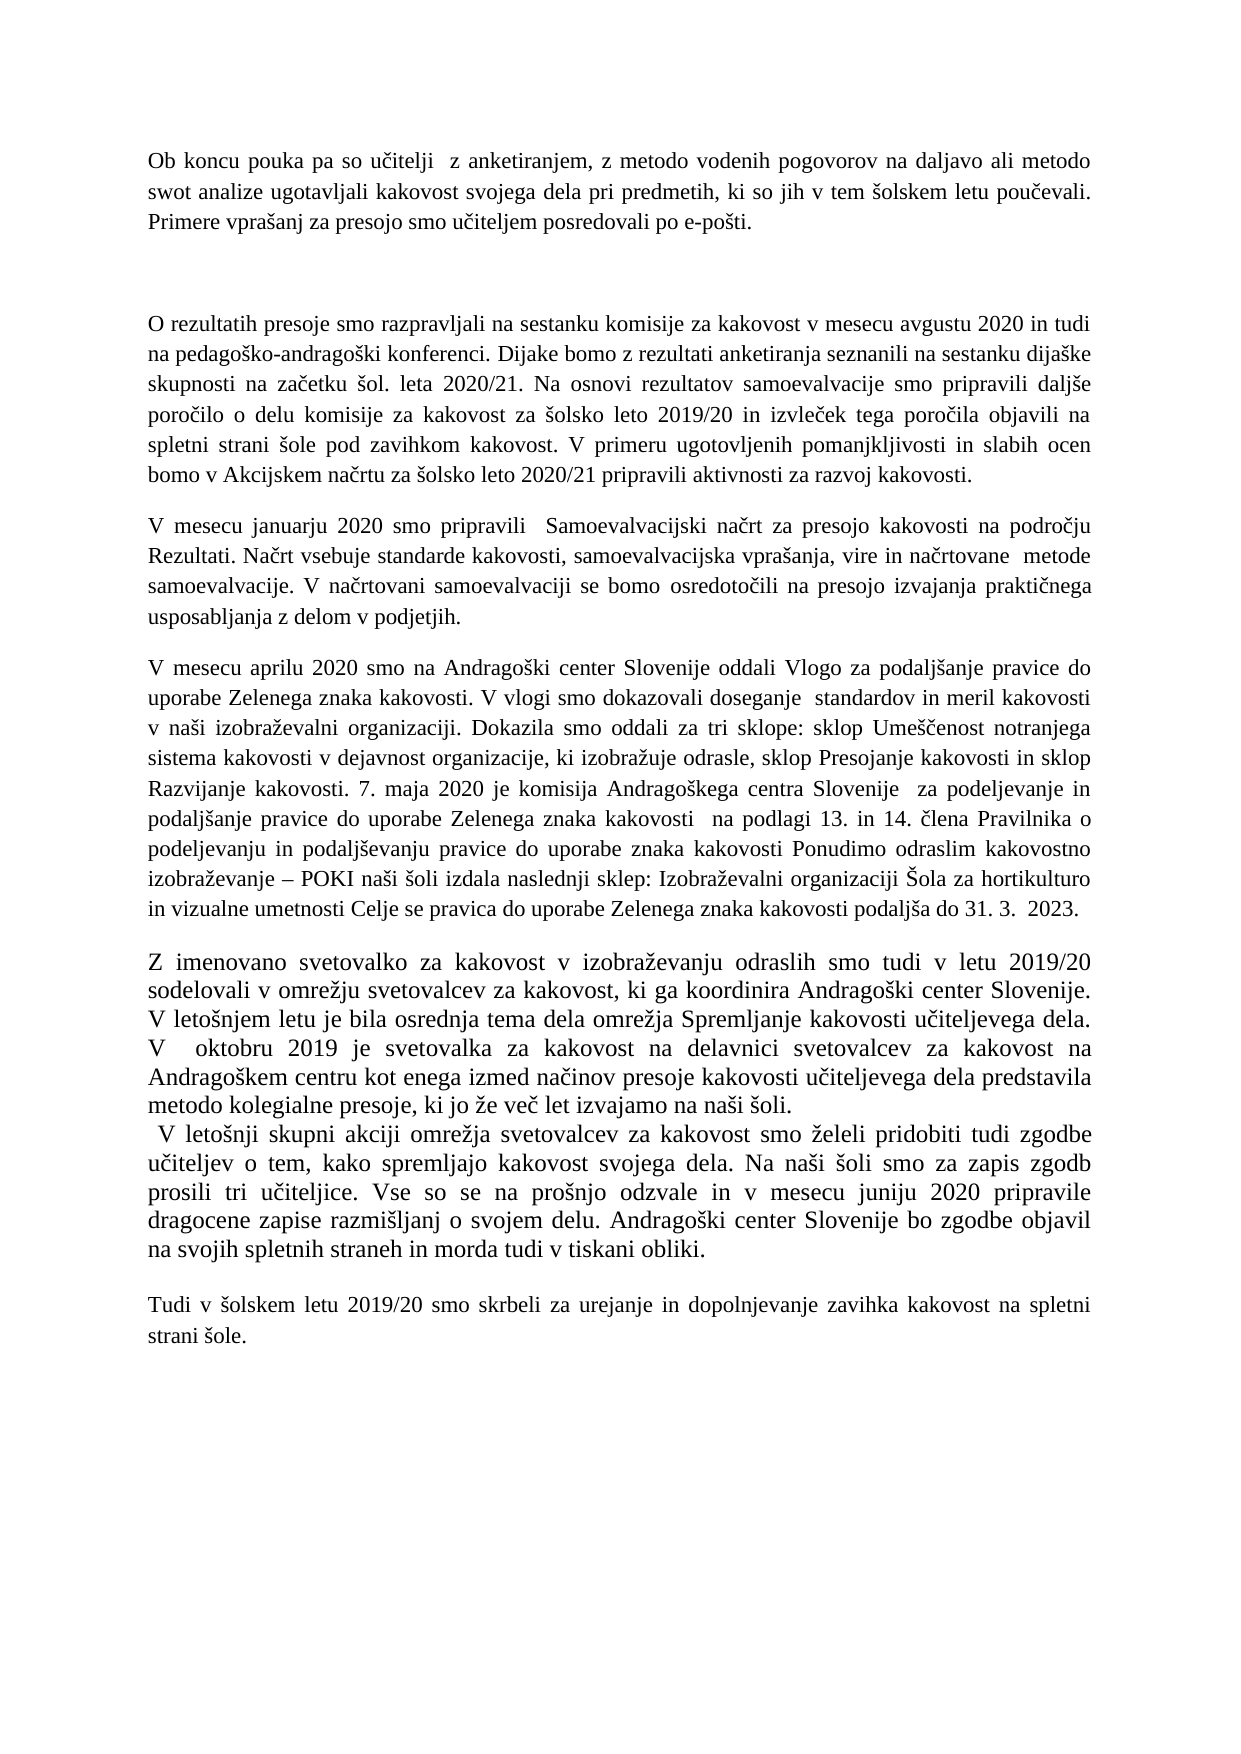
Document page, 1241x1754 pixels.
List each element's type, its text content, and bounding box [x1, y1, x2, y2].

text Tudi v šolskem letu 2019/20 smo skrbeli za urejanje in dopolnjevanje zavihka kakovost na spletni strani šole. [148, 1292, 1093, 1348]
text Z imenovano svetovalko za kakovost v izobraževanju odraslih smo tudi v letu 2019/20 sodelovali v omrežju svetovalcev za kakovost, ki ga koordinira Andragoški center Slovenije. V letošnjem letu je bila osrednja tema dela omrežja Spremljanje kakovosti učiteljevega dela. V oktobru 2019 je svetovalka za kakovost na delavnici svetovalcev za kakovost na Andragoškem centru kot enega izmed načinov presoje kakovosti učiteljevega dela predstavila metodo kolegialne presoje, ki jo že več let izvajamo na naši šoli. [148, 947, 1093, 1119]
text V letošnji skupni akciji omrežja svetovalcev za kakovost smo želeli pridobiti tudi zgodbe učiteljev o tem, kako spremljajo kakovost svojega dela. Na naši šoli smo za zapis zgodb prosili tri učiteljice. Vse so se na prošnjo odzvale in v mesecu juniju 2020 pripravile dragocene zapise razmišljanj o svojem delu. Andragoški center Slovenije bo zgodbe objavil na svojih spletnih straneh in morda tudi v tiskani obliki. [148, 1119, 1093, 1263]
text V mesecu januarju 2020 smo pripravili Samoevalvacijski načrt za presojo kakovosti na področju Rezultati. Načrt vsebuje standarde kakovosti, samoevalvacijska vprašanja, vire in načrtovane metode samoevalvacije. V načrtovani samoevalvaciji se bomo osredotočili na presojo izvajanja praktičnega usposabljanja z delom v podjetjih. [148, 512, 1093, 629]
text O rezultatih presoje smo razpravljali na sestanku komisije za kakovost v mesecu avgustu 2020 in tudi na pedagoško-andragoški konferenci. Dijake bomo z rezultati anketiranja seznanili na sestanku dijaške skupnosti na začetku šol. leta 2020/21. Na osnovi rezultatov samoevalvacije smo pripravili daljše poročilo o delu komisije za kakovost za šolsko leto 2019/20 in izvleček tega poročila objavili na spletni strani šole pod zavihkom kakovost. V primeru ugotovljenih pomanjkljivosti in slabih ocen bomo v Akcijskem načrtu za šolsko leto 2020/21 pripravili aktivnosti za razvoj kakovosti. [148, 310, 1093, 487]
text V mesecu aprilu 2020 smo na Andragoški center Slovenije oddali Vlogo za podaljšanje pravice do uporabe Zelenega znaka kakovosti. V vlogi smo dokazovali doseganje standardov in meril kakovosti v naši izobraževalni organizaciji. Dokazila smo oddali za tri sklope: sklop Umeščenost notranjega sistema kakovosti v dejavnost organizacije, ki izobražuje odrasle, sklop Presojanje kakovosti in sklop Razvijanje kakovosti. 7. maja 2020 je komisija Andragoškega centra Slovenije za podeljevanje in podaljšanje pravice do uporabe Zelenega znaka kakovosti na podlagi 13. in 14. člena Pravilnika o podeljevanju in podaljševanju pravice do uporabe znaka kakovosti Ponudimo odraslim kakovostno izobraževanje – POKI naši šoli izdala naslednji sklep: Izobraževalni organizaciji Šola za hortikulturo in vizualne umetnosti Celje se pravica do uporabe Zelenega znaka kakovosti podaljša do 31. 3. 2023. [148, 654, 1093, 922]
text Ob koncu pouka pa so učitelji z anketiranjem, z metodo vodenih pogovorov na daljavo ali metodo swot analize ugotavljali kakovost svojega dela pri predmetih, ki so jih v tem šolskem letu poučevali. Primere vprašanj za presojo smo učiteljem posredovali po e-pošti. [148, 148, 1093, 234]
